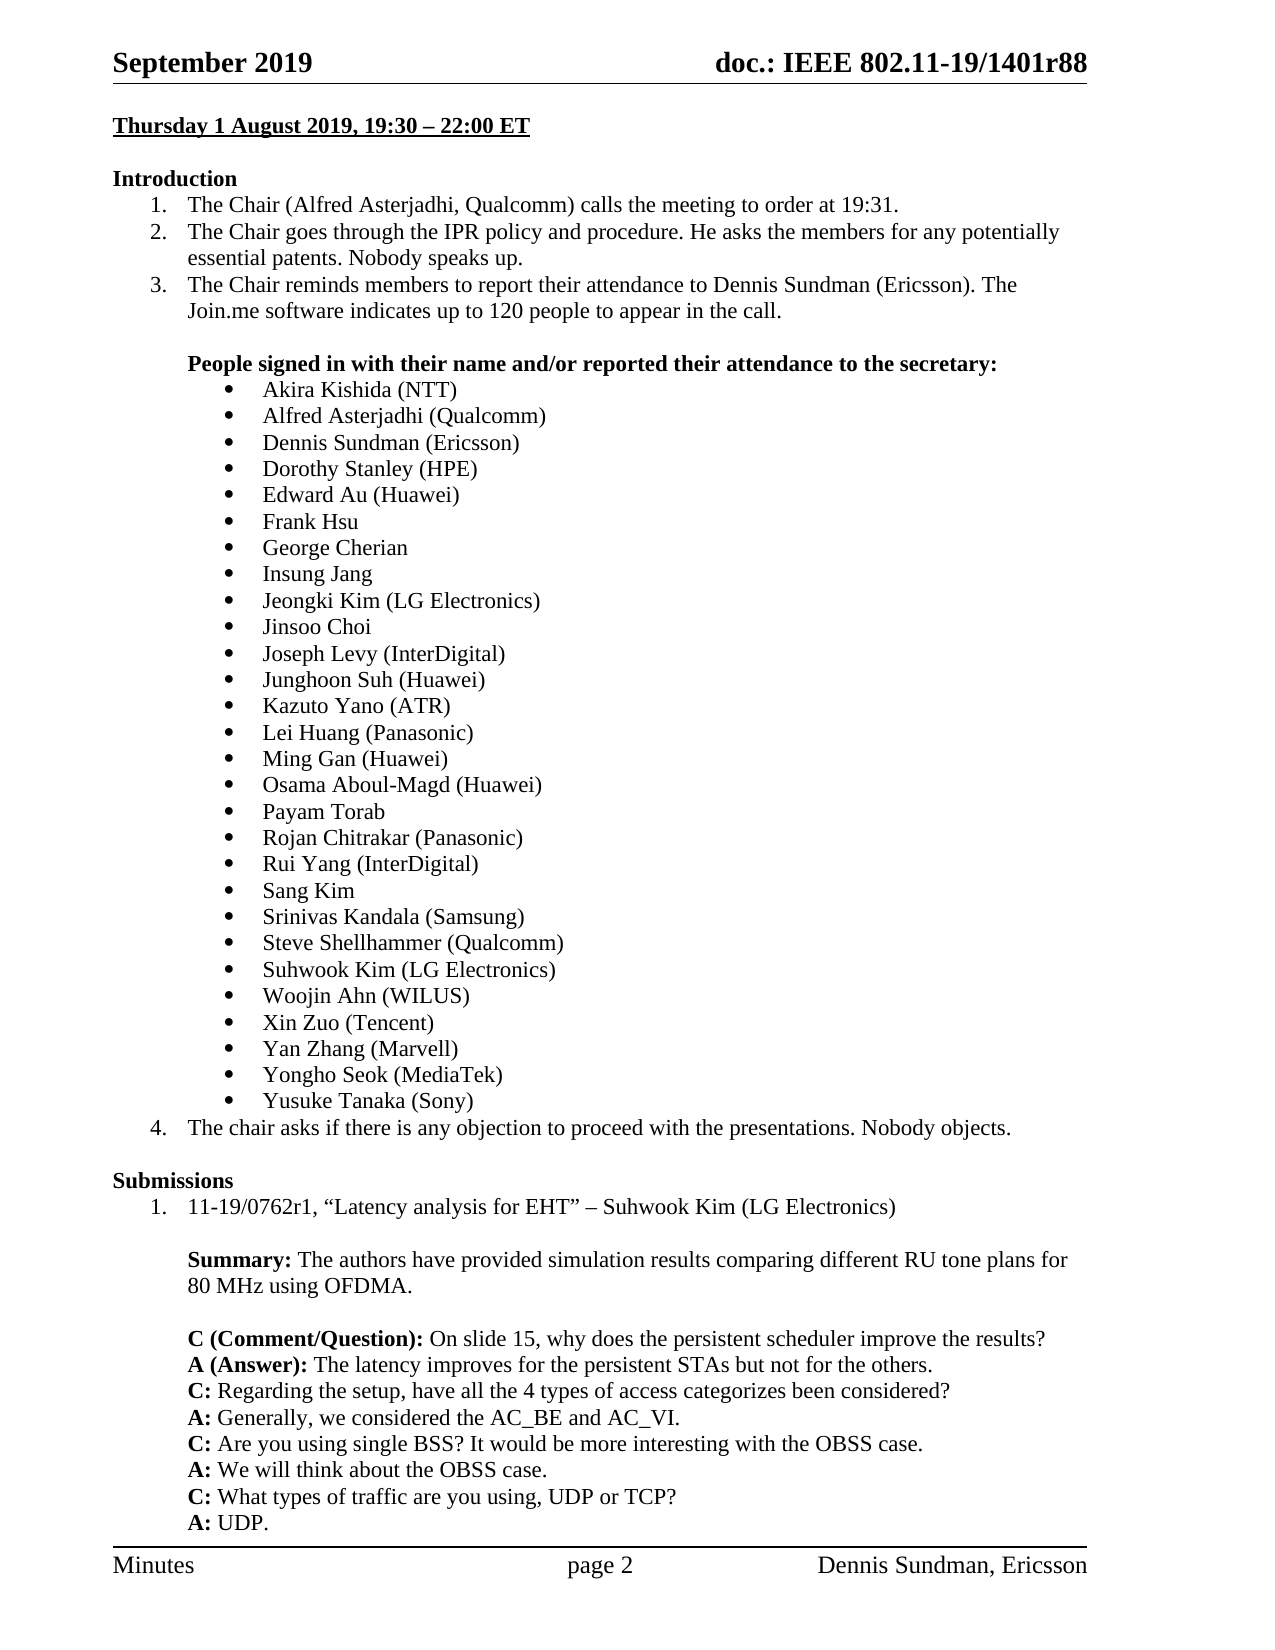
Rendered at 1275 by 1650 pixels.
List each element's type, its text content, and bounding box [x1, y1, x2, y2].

list Insung Jang [225, 561, 1087, 587]
list Akira Kishida (NTT) [225, 376, 1087, 402]
list Lei Huang (Panasonic) [225, 719, 1087, 745]
list Dorothy Stanley (HPE) [225, 455, 1087, 481]
list Sang Kim [225, 877, 1087, 903]
list Yan Zhang (Marvell) [225, 1035, 1087, 1061]
list Jinsoo Choi [225, 613, 1087, 639]
list Woojin Ahn (WILUS) [225, 982, 1087, 1008]
list Srinivas Kandala (Samsung) [225, 903, 1087, 929]
list Kazuto Yano (ATR) [225, 692, 1087, 719]
list Osama Aboul-Magd (Huawei) [225, 771, 1087, 798]
list Ming Gan (Huawei) [225, 745, 1087, 771]
text Submissions [112, 1167, 1087, 1193]
list Junghoon Suh (Huawei) [225, 666, 1087, 692]
list Xin Zuo (Tencent) [225, 1008, 1087, 1035]
list Frank Hsu [225, 508, 1087, 534]
list Alfred Asterjadhi (Qualcomm) [225, 402, 1087, 429]
list Rojan Chitrakar (Panasonic) [225, 824, 1087, 850]
list Steve Shellhammer (Qualcomm) [225, 929, 1087, 956]
list The chair asks if there is any objection to proceed with the presentations. Nobody objects. [150, 1114, 1087, 1140]
list The Chair reminds members to report their attendance to Dennis Sundman (Ericsson). The Join.me software indicates up to 120 people to appear in the call. People signed in with their name and/or reported their attendance to the secretary: [150, 271, 1087, 376]
list Dennis Sundman (Ericsson) [225, 429, 1087, 455]
list Jeongki Kim (LG Electronics) [225, 587, 1087, 613]
list Yongho Seok (MediaTek) [225, 1061, 1087, 1088]
list Suhwook Kim (LG Electronics) [225, 956, 1087, 982]
list Payam Torab [225, 798, 1087, 824]
list Rui Yang (InterDigital) [225, 850, 1087, 877]
list George Cherian [225, 534, 1087, 561]
list Yusuke Tanaka (Sony) [225, 1088, 1087, 1114]
list The Chair goes through the IPR policy and procedure. He asks the members for any potentially essential patents. Nobody speaks up. [150, 218, 1087, 271]
list The Chair (Alfred Asterjadhi, Qualcomm) calls the meeting to order at 19:31. [150, 192, 1087, 218]
list Edward Au (Huawei) [225, 481, 1087, 508]
text Thursday 1 August 2019, 19:30 – 22:00 ET Introduction [112, 112, 1087, 192]
list Joseph Levy (InterDigital) [225, 639, 1087, 666]
